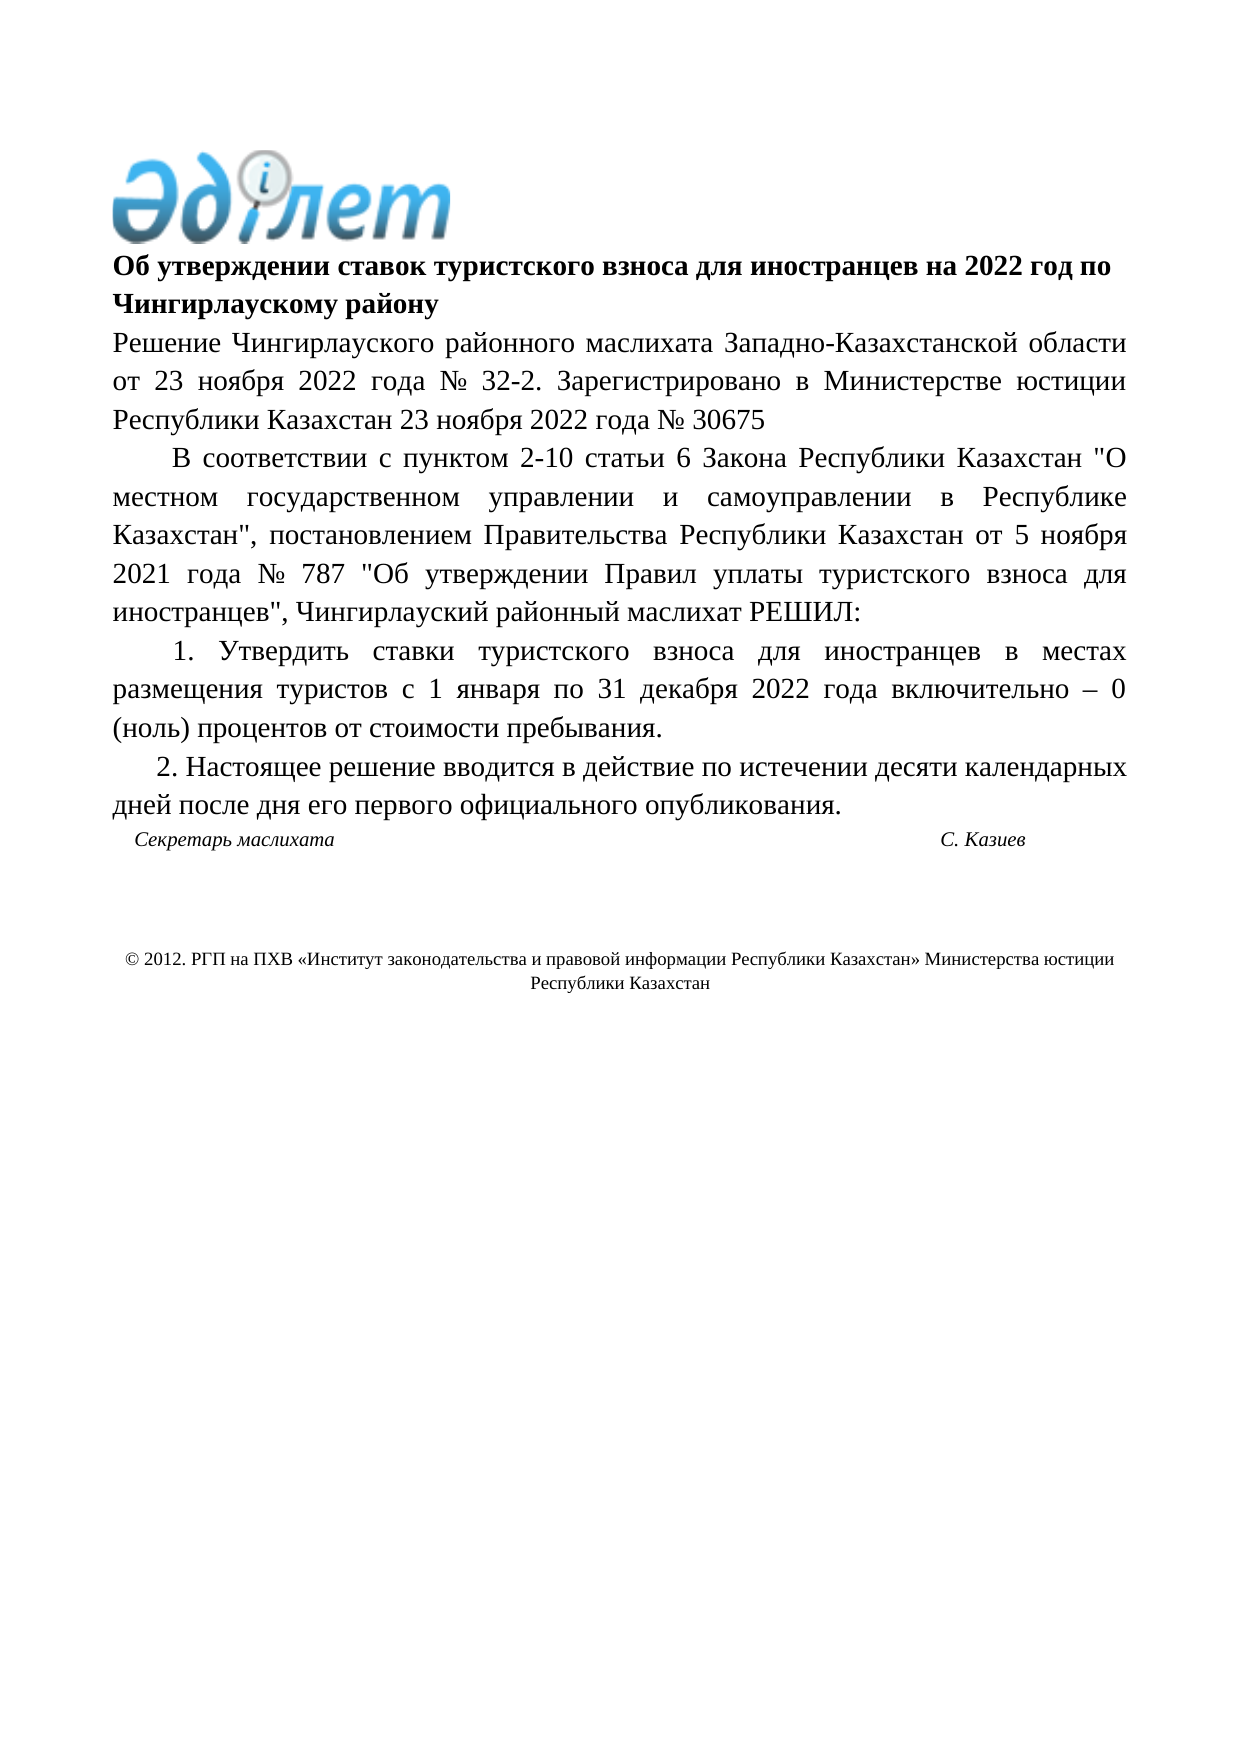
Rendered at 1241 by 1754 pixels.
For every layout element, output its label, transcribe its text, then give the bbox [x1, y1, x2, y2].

text © 2012. РГП на ПХВ «Институт законодательства и правовой информации Республики Казахстан» Министерства юстиции Республики Казахстан [112, 947, 1128, 994]
table_header С. Казиев [939, 826, 1240, 857]
text 1. Утвердить ставки туристского взноса для иностранцев в местах размещения туристов с 1 января по 31 декабря 2022 года включительно – 0 (ноль) процентов от стоимости пребывания. [112, 633, 1128, 744]
table_header Секретарь маслихата [101, 826, 939, 857]
text Об утверждении ставок туристского взноса для иностранцев на 2022 год по Чингирлаускому району [112, 248, 1128, 320]
text Решение Чингирлауского районного маслихата Западно-Казахстанской области от 23 ноября 2022 года № 32-2. Зарегистрировано в Министерстве юстиции Республики Казахстан 23 ноября 2022 года № 30675 [112, 325, 1128, 435]
picture [112, 150, 451, 244]
text 2. Настоящее решение вводится в действие по истечении десяти календарных дней после дня его первого официального опубликования. [112, 749, 1128, 821]
text В соответствии с пунктом 2-10 статьи 6 Закона Республики Казахстан "О местном государственном управлении и самоуправлении в Республике Казахстан", постановлением Правительства Республики Казахстан от 5 ноября 2021 года № 787 "Об утверждении Правил уплаты туристского взноса для иностранцев", Чингирлауский районный маслихат РЕШИЛ: [112, 440, 1128, 628]
